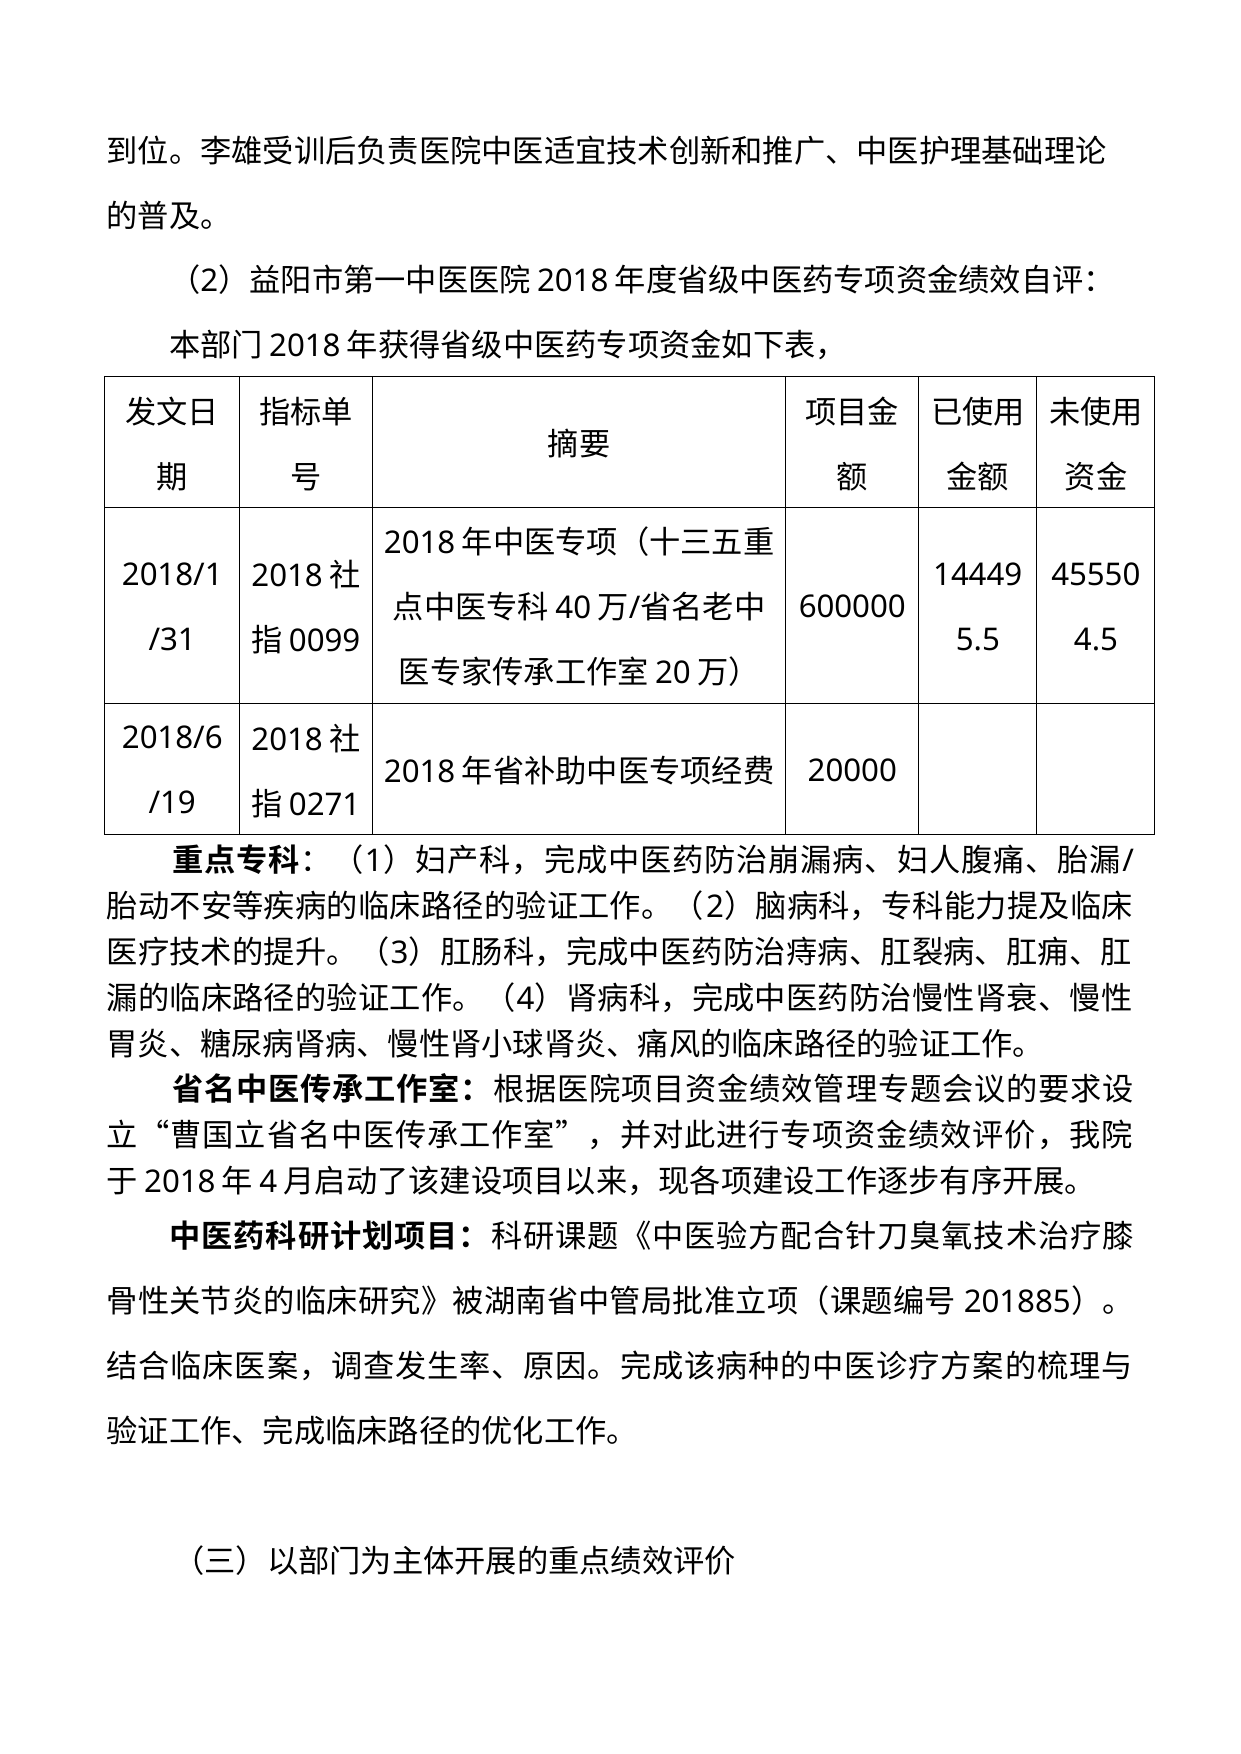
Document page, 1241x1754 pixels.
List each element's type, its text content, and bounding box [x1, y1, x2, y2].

table_cell [1037, 704, 1154, 834]
text 省名中医传承工作室：根据医院项目资金绩效管理专题会议的要求设立“曹国立省名中医传承工作室”，并对此进行专项资金绩效评价，我院于2018年4月启动了该建设项目以来，现各项建设工作逐步有序开展。 [106, 1064, 1134, 1202]
table_cell [919, 704, 1036, 834]
table_header 指标单号 [240, 377, 372, 507]
table_header 未使用资金 [1037, 377, 1154, 507]
table_cell 20000 [786, 704, 918, 834]
table_header 发文日期 [105, 377, 239, 507]
text 本部门2018年获得省级中医药专项资金如下表， [106, 311, 1134, 376]
table_header 已使用金额 [919, 377, 1036, 507]
text （三）以部门为主体开展的重点绩效评价 [106, 1527, 1134, 1592]
table_cell 2018社指0271 [240, 704, 372, 834]
text 中医药科研计划项目：科研课题《中医验方配合针刀臭氧技术治疗膝骨性关节炎的临床研究》被湖南省中管局批准立项（课题编号201885）。结合临床医案，调查发生率、原因。完成该病种的中医诊疗方案的梳理与验证工作、完成临床路径的优化工作。 [106, 1202, 1134, 1462]
text 到位。李雄受训后负责医院中医适宜技术创新和推广、中医护理基础理论的普及。 [106, 116, 1134, 246]
text （2）益阳市第一中医医院2018年度省级中医药专项资金绩效自评： [106, 246, 1134, 311]
table_cell 2018年省补助中医专项经费 [373, 704, 785, 834]
table_header 摘要 [373, 377, 785, 507]
table_cell 144495.5 [919, 508, 1036, 703]
text 重点专科：（1）妇产科，完成中医药防治崩漏病、妇人腹痛、胎漏/胎动不安等疾病的临床路径的验证工作。（2）脑病科，专科能力提及临床医疗技术的提升。（3）肛肠科，完成中医药防治痔病、肛裂病、肛痈、肛漏的临床路径的验证工作。（4）肾病科，完成中医药防治慢性肾衰、慢性胃炎、糖尿病肾病、慢性肾小球肾炎、痛风的临床路径的验证工作。 [106, 835, 1134, 1064]
table_cell 2018/1/31 [105, 508, 239, 703]
table_cell 2018社指0099 [240, 508, 372, 703]
table_cell 2018年中医专项（十三五重点中医专科40万/省名老中医专家传承工作室20万） [373, 508, 785, 703]
table_cell 600000 [786, 508, 918, 703]
table_header 项目金额 [786, 377, 918, 507]
table_cell 455504.5 [1037, 508, 1154, 703]
table_cell 2018/6/19 [105, 704, 239, 834]
